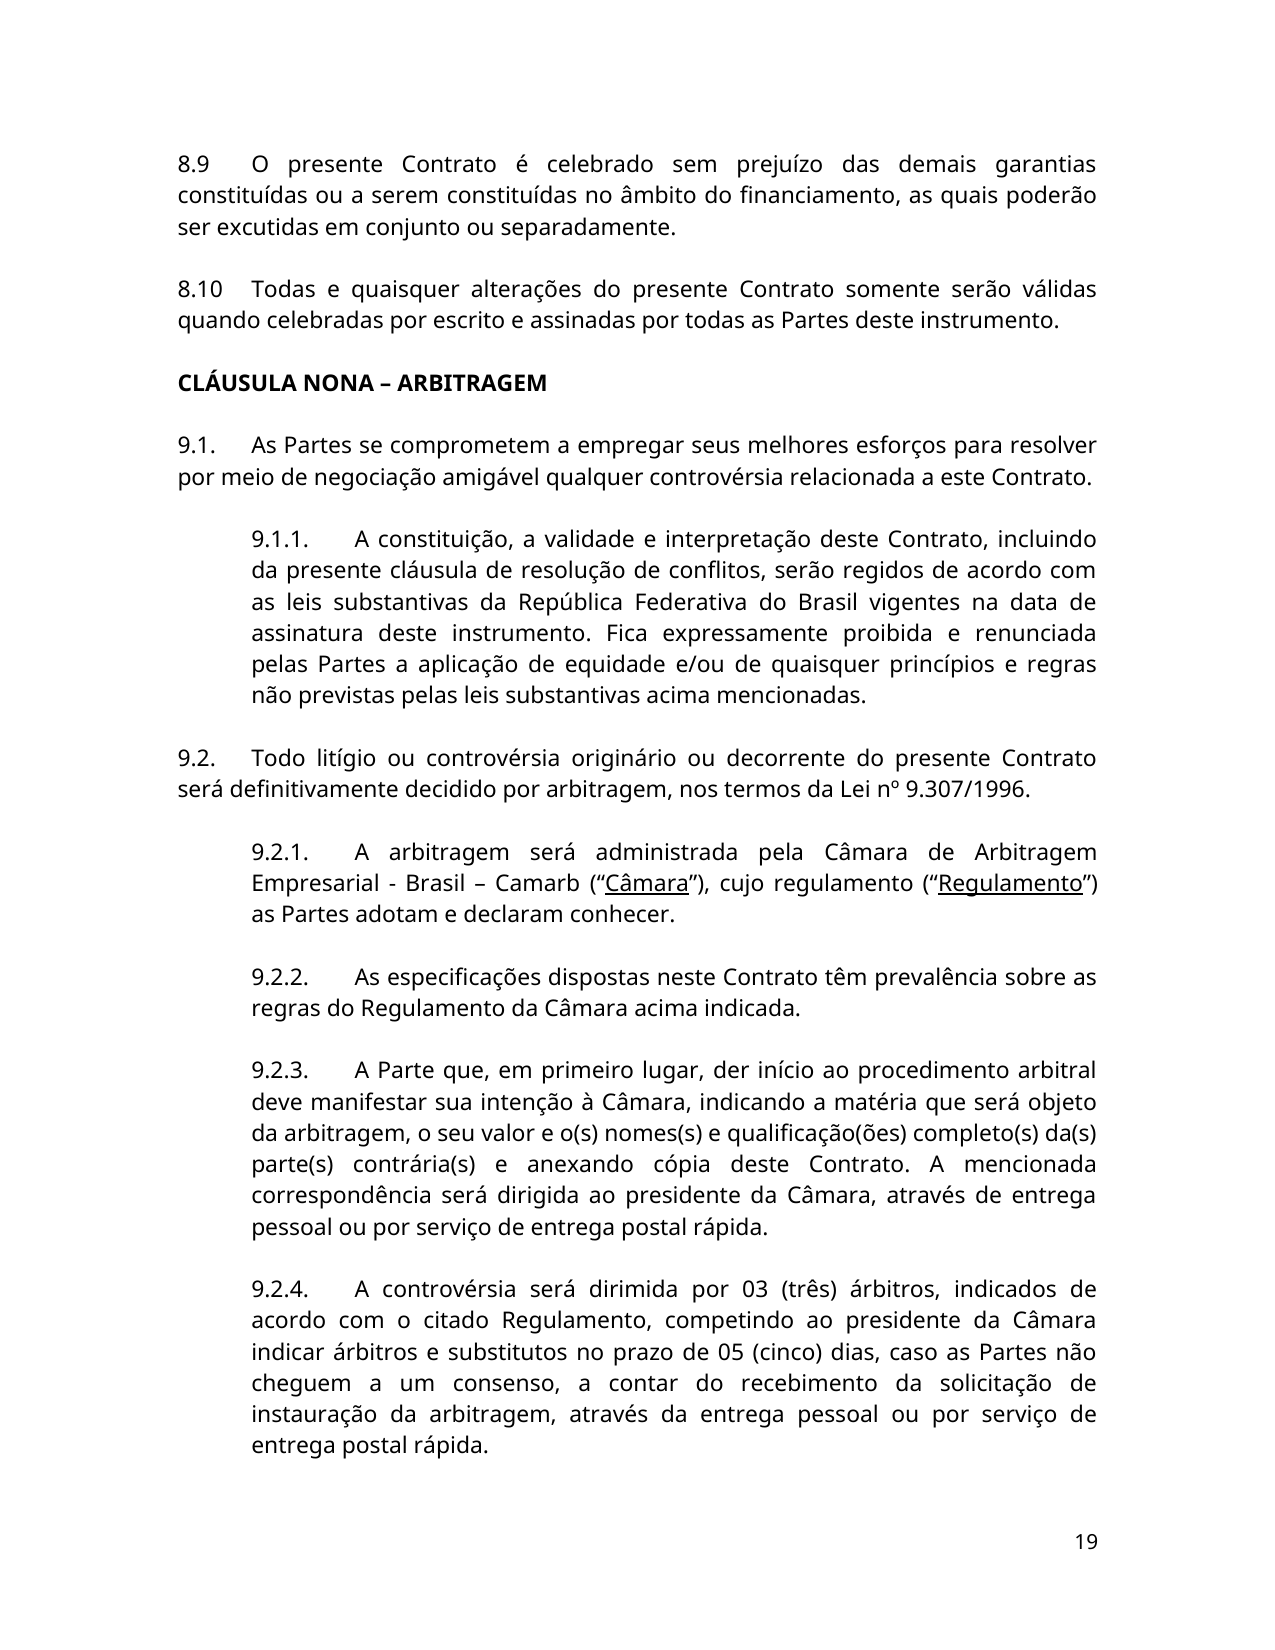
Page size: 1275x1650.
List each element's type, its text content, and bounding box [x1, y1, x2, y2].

text 9.2.2. As especificações dispostas neste Contrato têm prevalência sobre as regras do Regulamento da Câmara acima indicada. [251, 960, 1098, 1023]
text 9.2.4. A controvérsia será dirimida por 03 (três) árbitros, indicados de acordo com o citado Regulamento, competindo ao presidente da Câmara indicar árbitros e substitutos no prazo de 05 (cinco) dias, caso as Partes não cheguem a um consenso, a contar do recebimento da solicitação de instauração da arbitragem, através da entrega pessoal ou por serviço de entrega postal rápida. [251, 1273, 1098, 1460]
text 9.2.3. A Parte que, em primeiro lugar, der início ao procedimento arbitral deve manifestar sua intenção à Câmara, indicando a matéria que será objeto da arbitragem, o seu valor e o(s) nomes(s) e qualificação(ões) completo(s) da(s) parte(s) contrária(s) e anexando cópia deste Contrato. A mencionada correspondência será dirigida ao presidente da Câmara, através de entrega pessoal ou por serviço de entrega postal rápida. [251, 1054, 1098, 1241]
text 9.1. As Partes se comprometem a empregar seus melhores esforços para resolver por meio de negociação amigável qualquer controvérsia relacionada a este Contrato. [177, 429, 1098, 491]
text 9.1.1. A constituição, a validade e interpretação deste Contrato, incluindo da presente cláusula de resolução de conflitos, serão regidos de acordo com as leis substantivas da República Federativa do Brasil vigentes na data de assinatura deste instrumento. Fica expressamente proibida e renunciada pelas Partes a aplicação de equidade e/ou de quaisquer princípios e regras não previstas pelas leis substantivas acima mencionadas. [251, 523, 1098, 710]
text 8.9 O presente Contrato é celebrado sem prejuízo das demais garantias constituídas ou a serem constituídas no âmbito do financiamento, as quais poderão ser excutidas em conjunto ou separadamente. [177, 148, 1098, 241]
text 9.2. Todo litígio ou controvérsia originário ou decorrente do presente Contrato será definitivamente decidido por arbitragem, nos termos da Lei nº 9.307/1996. [177, 741, 1098, 804]
text 8.10 Todas e quaisquer alterações do presente Contrato somente serão válidas quando celebradas por escrito e assinadas por todas as Partes deste instrumento. [177, 273, 1098, 335]
text 9.2.1. A arbitragem será administrada pela Câmara de Arbitragem Empresarial - Brasil – Camarb (“Câmara”), cujo regulamento (“Regulamento”) as Partes adotam e declaram conhecer. [251, 835, 1098, 929]
subtitle CLÁUSULA NONA – ARBITRAGEM [177, 366, 1098, 398]
